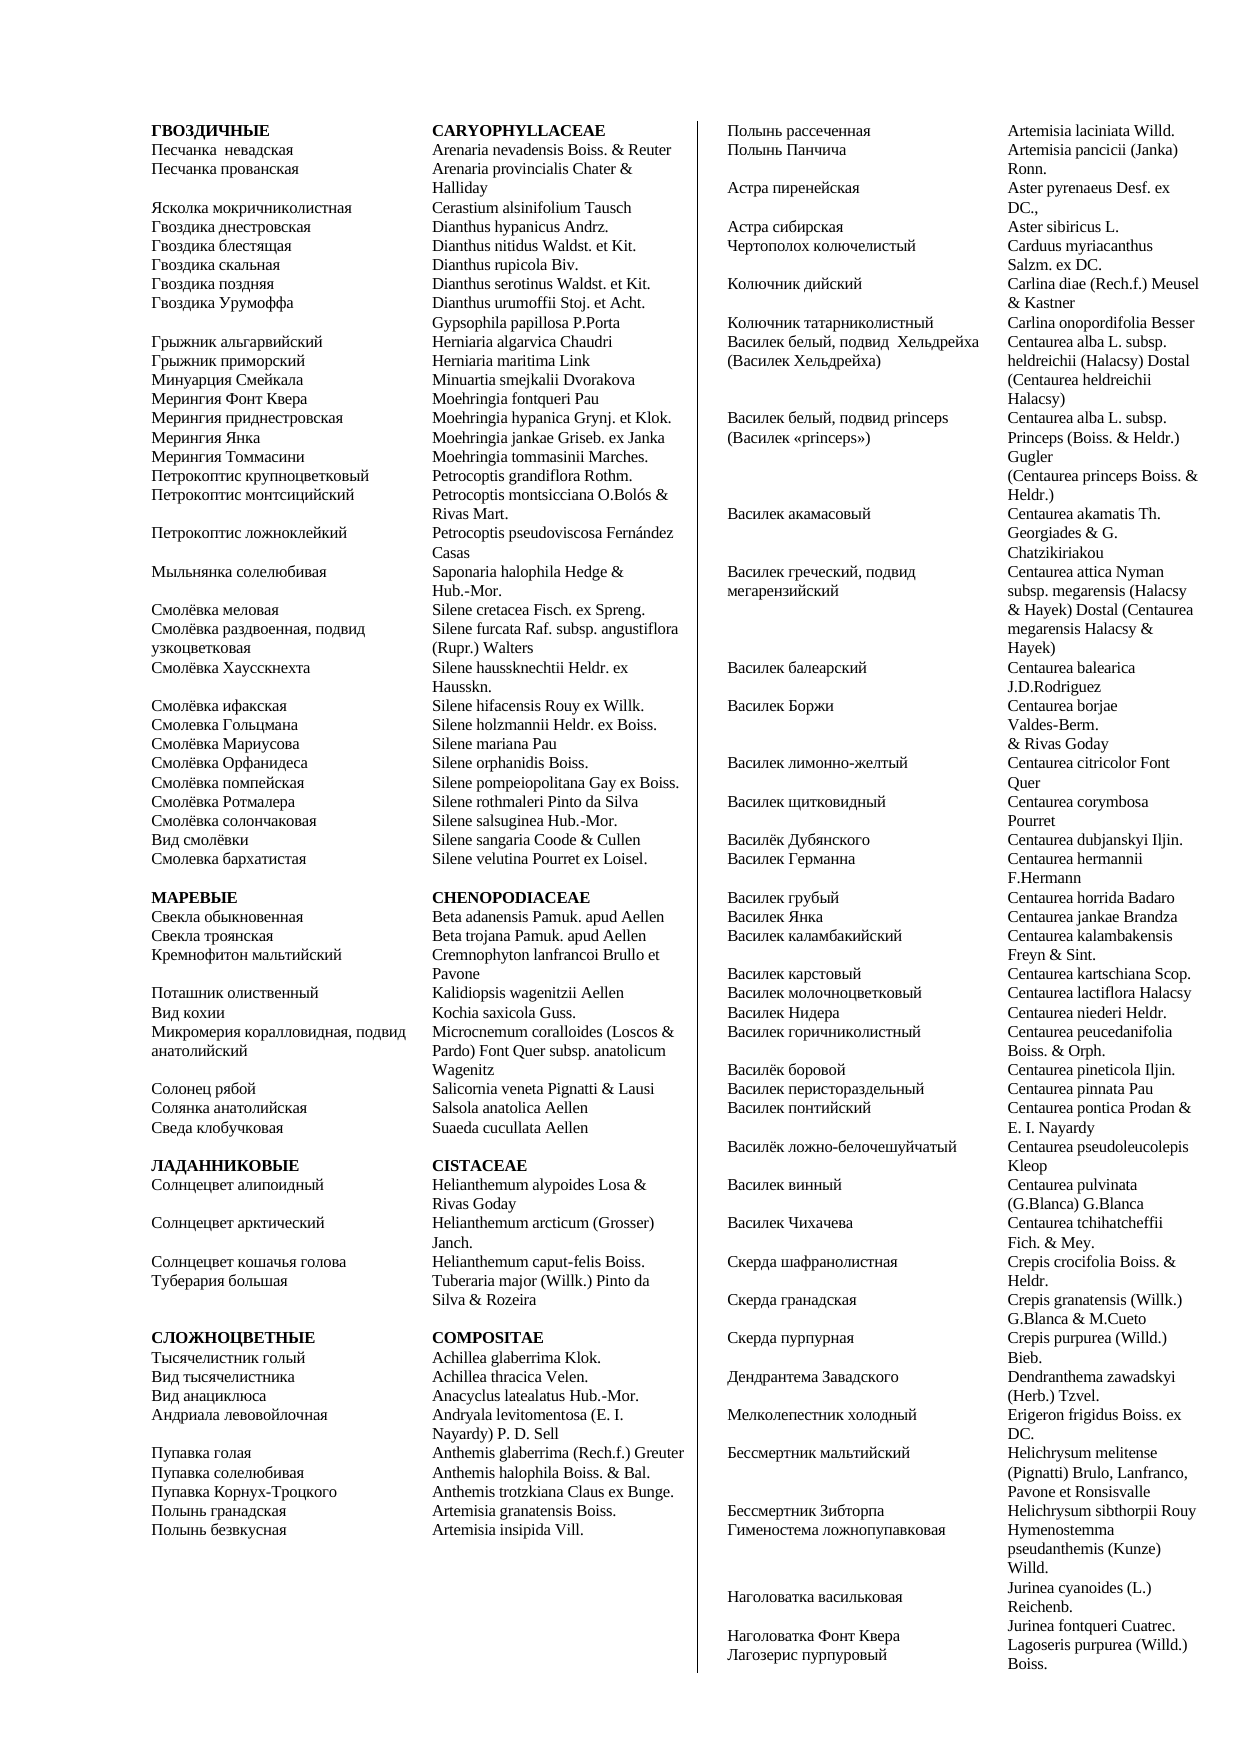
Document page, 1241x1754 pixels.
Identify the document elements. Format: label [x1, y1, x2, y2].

table_header [432, 121, 697, 1673]
table_header [1008, 121, 1214, 1673]
table_header [698, 121, 1007, 1673]
table_header [151, 121, 432, 1673]
